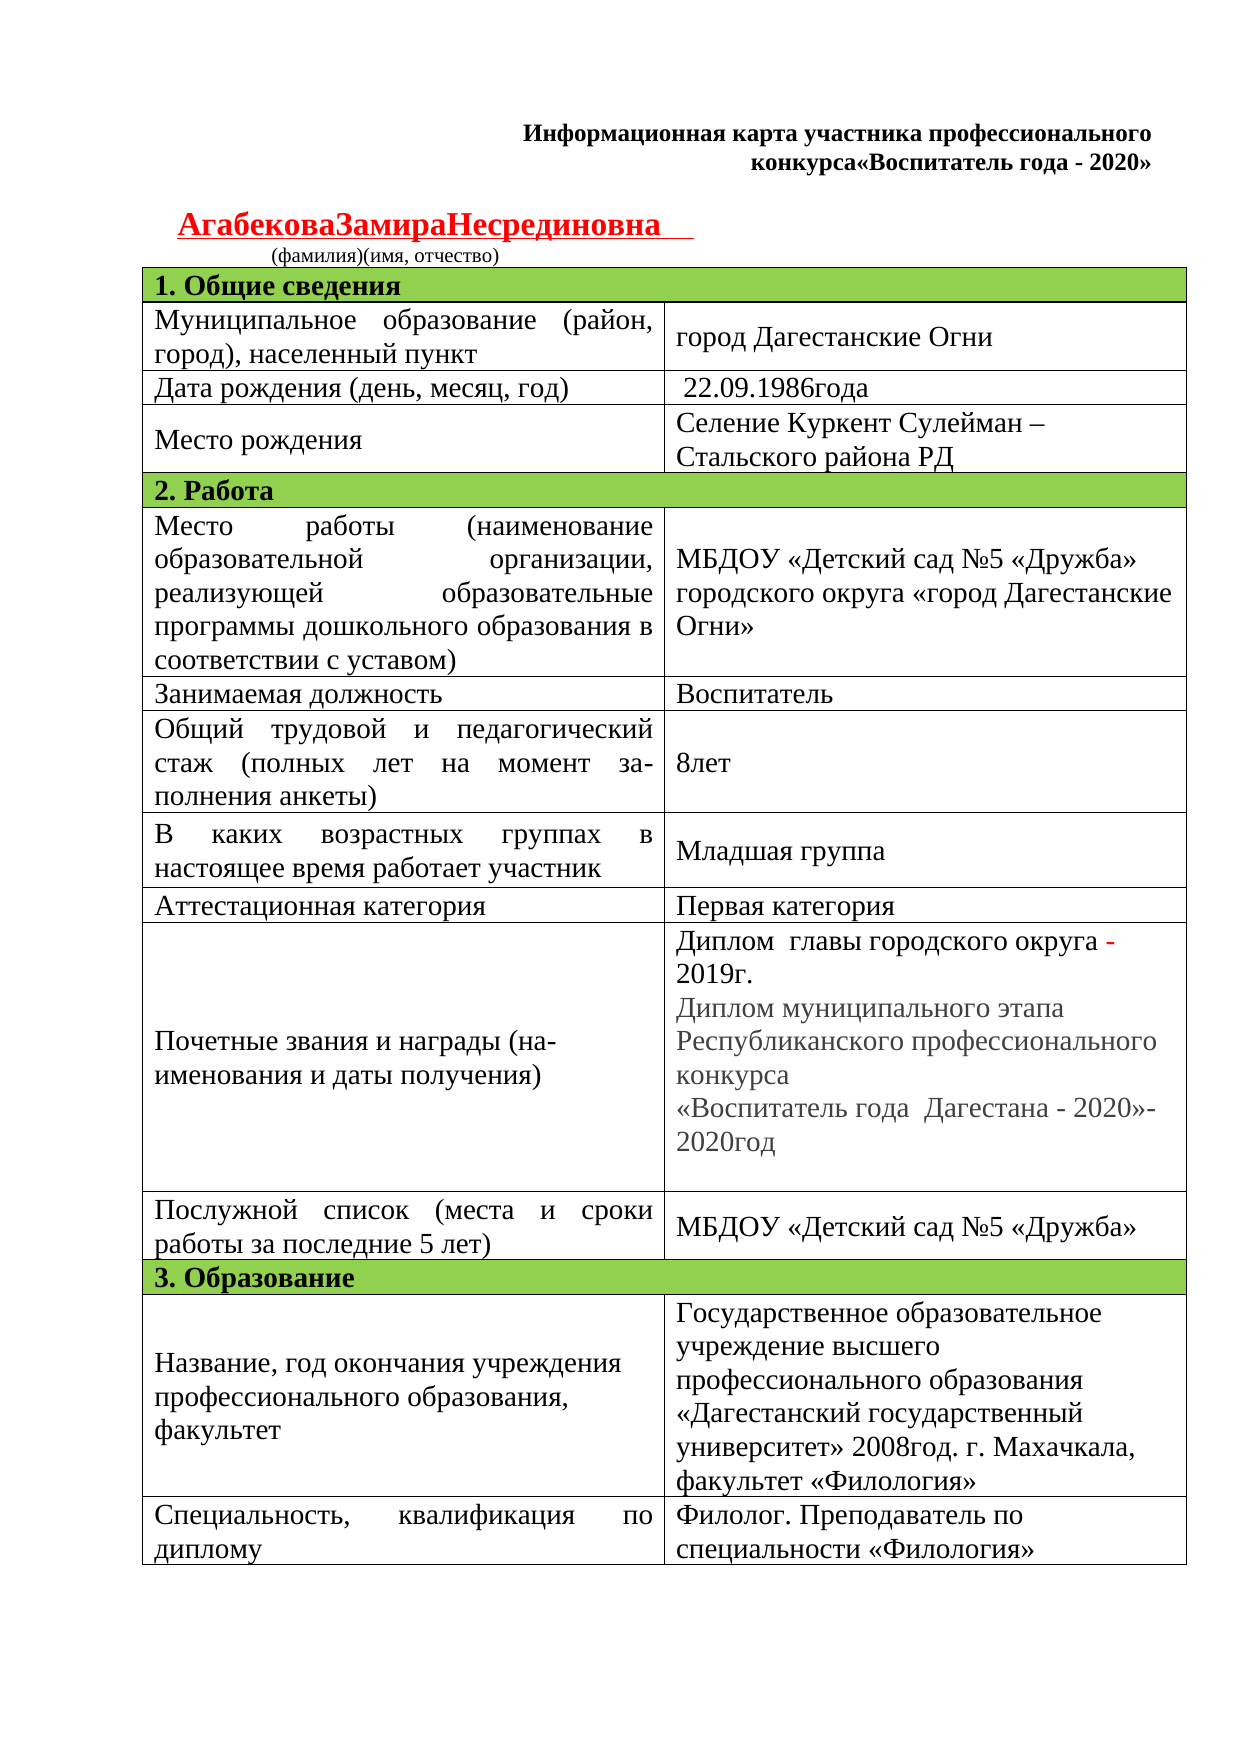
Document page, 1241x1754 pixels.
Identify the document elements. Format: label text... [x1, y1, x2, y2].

text Информационная карта участника профессионального [177, 118, 1152, 147]
table_cell Название, год окончания учреждения профессионального образования, факультет [143, 1295, 664, 1496]
table_cell город Дагестанские Огни [665, 303, 1186, 369]
table_cell 8лет [665, 711, 1186, 812]
table_cell Общий трудовой и педагогический стаж (полных лет на момент заполнения анкеты) [143, 711, 664, 812]
table_cell Первая категория [665, 888, 1186, 922]
table_cell 3. Образование [143, 1260, 1186, 1294]
table_cell Аттестационная категория [143, 888, 664, 922]
table_cell Дата рождения (день, месяц, год) [143, 371, 664, 404]
table_cell Государственное образовательное учреждение высшего профессионального образования «Дагестанский государственный университет» 2008год. г. Махачкала, факультет «Филология» [665, 1295, 1186, 1496]
table_cell Место рождения [143, 405, 664, 472]
table_header 1. Общие сведения [143, 268, 1186, 301]
table_cell Специальность, квалификация по диплому [143, 1497, 664, 1564]
table_cell Селение Куркент Сулейман –Стальского района РД [665, 405, 1186, 472]
text (фамилия)(имя, отчество) [177, 243, 1152, 267]
table_cell 22.09.1986года [665, 371, 1186, 404]
table_cell Послужной список (места и сроки работы за последние 5 лет) [143, 1192, 664, 1259]
table_cell Муниципальное образование (район, город), населенный пункт [143, 303, 664, 369]
table_cell Диплом главы городского округа -2019г. Диплом муниципального этапа Республиканского профессионального конкурса «Воспитатель года Дагестана - 2020»-2020год [665, 923, 1186, 1191]
table_cell Занимаемая должность [143, 677, 664, 710]
table_cell МБДОУ «Детский сад №5 «Дружба» [665, 1192, 1186, 1259]
text АгабековаЗамираНесрединовна [177, 204, 1152, 243]
table_cell В каких возрастных группах в настоящее время работает участник [143, 813, 664, 887]
table_cell Почетные звания и награды (наименования и даты получения) [143, 923, 664, 1191]
table_cell Младшая группа [665, 813, 1186, 887]
table_cell Воспитатель [665, 677, 1186, 710]
table_cell МБДОУ «Детский сад №5 «Дружба» городского округа «город Дагестанские Огни» [665, 508, 1186, 676]
table_cell 2. Работа [143, 473, 1186, 507]
table_cell Место работы (наименование образовательной организации, реализующей образовательные программы дошкольного образования в соответствии с уставом) [143, 508, 664, 676]
table_cell Филолог. Преподаватель по специальности «Филология» [665, 1497, 1186, 1564]
text конкурса«Воспитатель года - 2020» [177, 147, 1152, 176]
